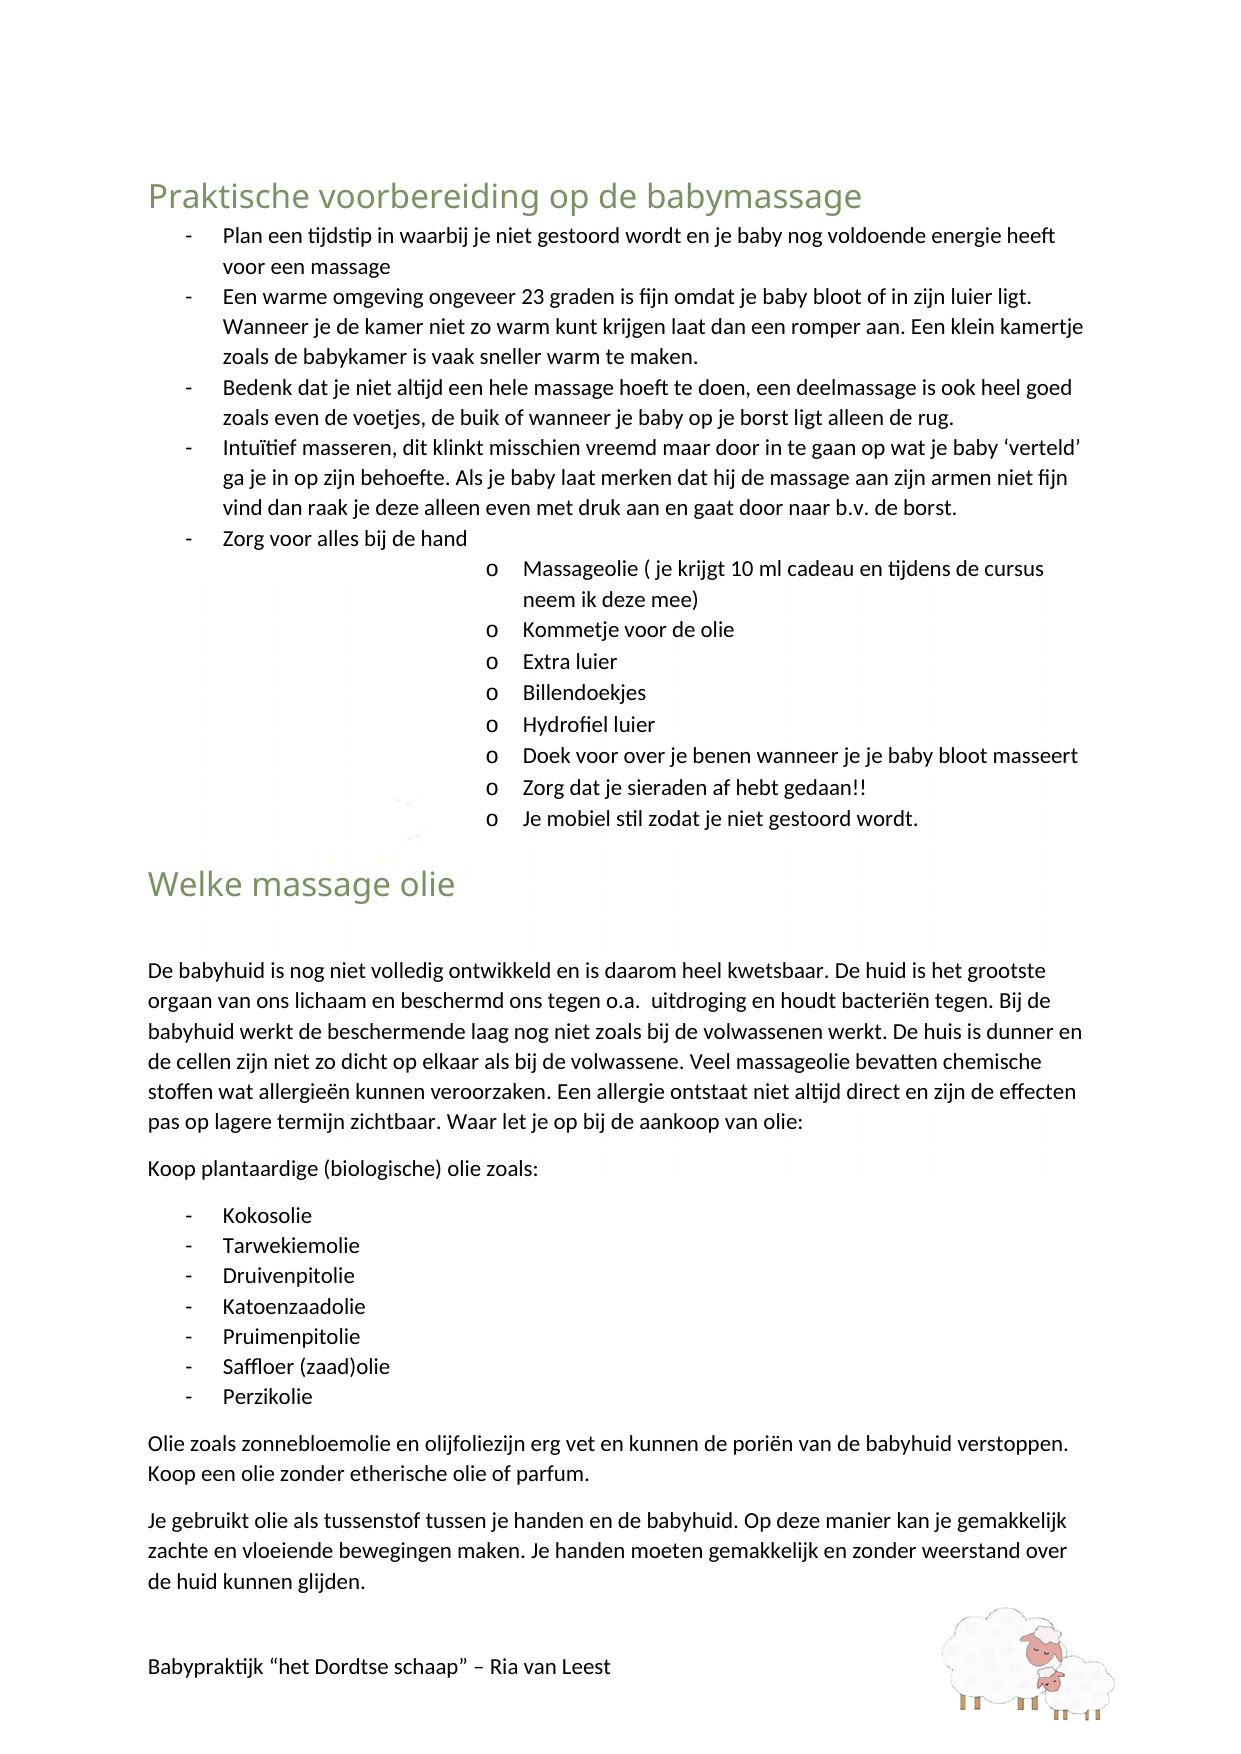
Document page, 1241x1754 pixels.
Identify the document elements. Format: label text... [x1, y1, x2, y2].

text Olie zoals zonnebloemolie en olijfoliezijn erg vet en kunnen de poriën van de babyhuid verstoppen. Koop een olie zonder etherische olie of parfum. [148, 1429, 1093, 1488]
list Massageolie ( je krijgt 10 ml cadeau en tijdens de cursus neem ik deze mee) [485, 554, 1093, 613]
list Je mobiel stil zodat je niet gestoord wordt. [485, 804, 1093, 833]
subtitle Welke massage olie [148, 861, 1093, 906]
list Billendoekjes [485, 678, 1093, 707]
list Plan een tijdstip in waarbij je niet gestoord wordt en je baby nog voldoende energie heeft voor een massage [185, 222, 1093, 280]
picture [928, 1599, 1128, 1728]
list Druivenpitolie [185, 1262, 1093, 1290]
list Doek voor over je benen wanneer je je baby bloot masseert [485, 741, 1093, 770]
list Een warme omgeving ongeveer 23 graden is fijn omdat je baby bloot of in zijn luier ligt. Wanneer je de kamer niet zo warm kunt krijgen laat dan een romper aan. Een klein kamertje zoals de babykamer is vaak sneller warm te maken. [185, 282, 1093, 370]
list Extra luier [485, 647, 1093, 676]
list Bedenk dat je niet altijd een hele massage hoeft te doen, een deelmassage is ook heel goed zoals even de voetjes, de buik of wanneer je baby op je borst ligt alleen de rug. [185, 373, 1093, 431]
list Zorg dat je sieraden af hebt gedaan!! [485, 773, 1093, 802]
list Intuïtief masseren, dit klinkt misschien vreemd maar door in te gaan op wat je baby ‘verteld’ ga je in op zijn behoefte. Als je baby laat merken dat hij de massage aan zijn armen niet fijn vind dan raak je deze alleen even met druk aan en gaat door naar b.v. de borst. [185, 433, 1093, 521]
text Koop plantaardige (biologische) olie zoals: [148, 1154, 1093, 1182]
list Hydrofiel luier [485, 710, 1093, 739]
list Kommetje voor de olie [485, 615, 1093, 644]
list Zorg voor alles bij de hand [185, 524, 1093, 552]
list Perzikolie [185, 1382, 1093, 1411]
list Kokosolie [185, 1201, 1093, 1229]
text Je gebruikt olie als tussenstof tussen je handen en de babyhuid. Op deze manier kan je gemakkelijk zachte en vloeiende bewegingen maken. Je handen moeten gemakkelijk en zonder weerstand over de huid kunnen glijden. [148, 1506, 1093, 1595]
list Tarwekiemolie [185, 1231, 1093, 1259]
list Saffloer (zaad)olie [185, 1352, 1093, 1380]
subtitle Praktische voorbereiding op de babymassage [148, 173, 1093, 218]
text De babyhuid is nog niet volledig ontwikkeld en is daarom heel kwetsbaar. De huid is het grootste orgaan van ons lichaam en beschermd ons tegen o.a. uitdroging en houdt bacteriën tegen. Bij de babyhuid werkt de beschermende laag nog niet zoals bij de volwassenen werkt. De huis is dunner en de cellen zijn niet zo dicht op elkaar als bij de volwassene. Veel massageolie bevatten chemische stoffen wat allergieën kunnen veroorzaken. Een allergie ontstaat niet altijd direct en zijn de effecten pas op lagere termijn zichtbaar. Waar let je op bij de aankoop van olie: [148, 956, 1093, 1136]
list Katoenzaadolie [185, 1292, 1093, 1320]
list Pruimenpitolie [185, 1322, 1093, 1350]
